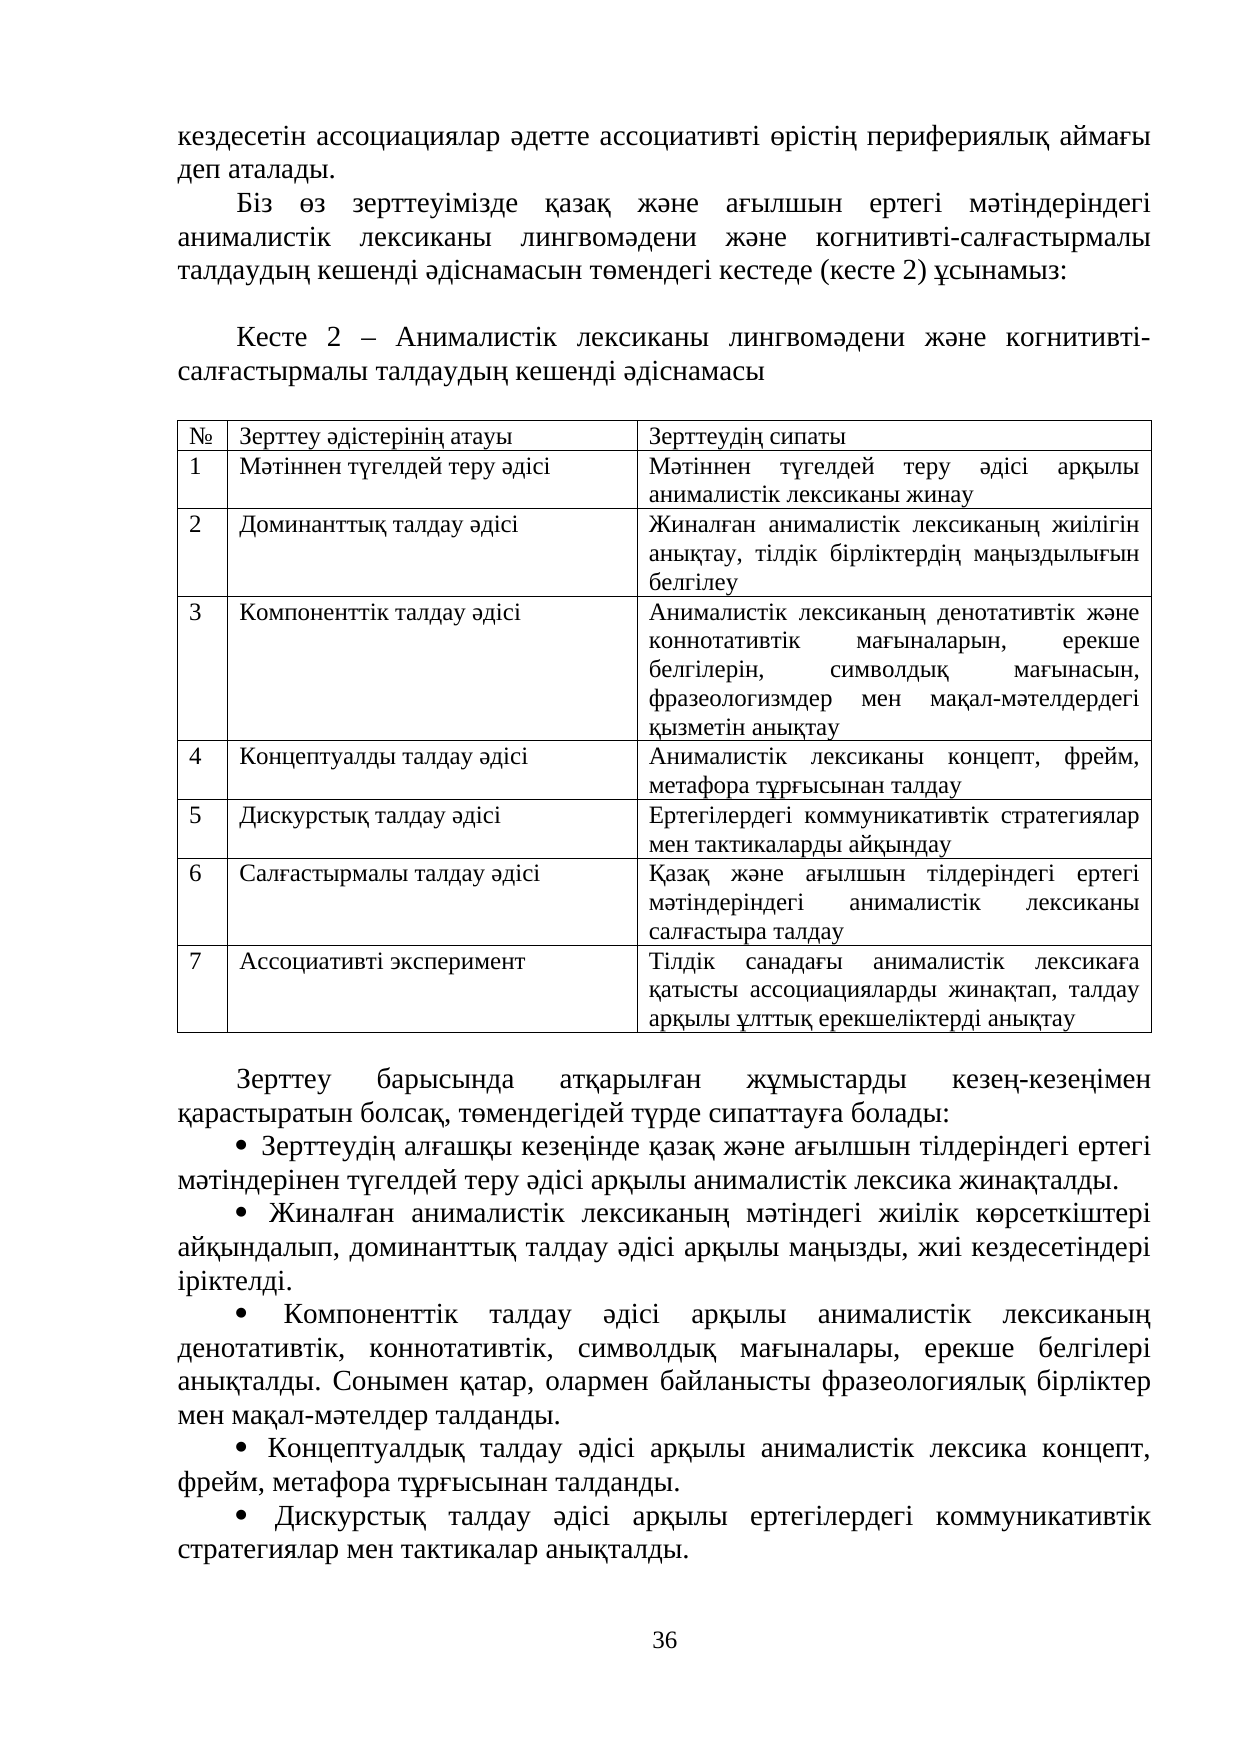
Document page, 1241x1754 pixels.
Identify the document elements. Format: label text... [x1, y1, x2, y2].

list Зерттеудің алғашқы кезеңінде қазақ және ағылшын тілдеріндегі ертегі мәтіндерінен түгелдей теру әдісі арқылы анималистік лексика жинақталды. [177, 1128, 1152, 1195]
list Компоненттік талдау әдісі арқылы анималистік лексиканың денотативтік, коннотативтік, символдық мағыналары, ерекше белгілері анықталды. Сонымен қатар, олармен байланысты фразеологиялық бірліктер мен мақал-мәтелдер талданды. [177, 1296, 1152, 1430]
table_cell 4 [178, 741, 227, 799]
table_cell 1 [178, 451, 227, 508]
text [177, 118, 1152, 185]
table_cell 3 [178, 597, 227, 740]
table_cell Анималистік лексиканың денотативтік және коннотативтік мағыналарын, ерекше белгілерін, символдық мағынасын, фразеологизмдер мен мақал-мәтелдердегі қызметін анықтау [638, 597, 1151, 740]
table_cell Дискурстық талдау әдісі [228, 800, 637, 857]
table_cell Ертегілердегі коммуникативтік стратегиялар мен тактикаларды айқындау [638, 800, 1151, 857]
list Жиналған анималистік лексиканың мәтіндегі жиілік көрсеткіштері айқындалып, доминанттық талдау әдісі арқылы маңызды, жиі кездесетіндері іріктелді. [177, 1195, 1152, 1296]
text Зерттеу барысында атқарылған жұмыстарды кезең-кезеңімен қарастыратын болсақ, төмендегідей түрде сипаттауға болады: [177, 1061, 1152, 1128]
table_cell Жиналған анималистік лексиканың жиілігін анықтау, тілдік бірліктердің маңыздылығын белгілеу [638, 509, 1151, 596]
table_cell Тілдік санадағы анималистік лексикаға қатысты ассоциацияларды жинақтап, талдау арқылы ұлттық ерекшеліктерді анықтау [638, 946, 1151, 1032]
table_cell 6 [178, 859, 227, 945]
table_header Зерттеудің сипаты [638, 421, 1151, 450]
table_header № [178, 421, 227, 450]
table_cell Ассоциативті эксперимент [228, 946, 637, 1032]
list Концептуалдық талдау әдісі арқылы анималистік лексика концепт, фрейм, метафора тұрғысынан талданды. [177, 1430, 1152, 1498]
table_cell Концептуалды талдау әдісі [228, 741, 637, 799]
table_cell Анималистік лексиканы концепт, фрейм, метафора тұрғысынан талдау [638, 741, 1151, 799]
table_cell Мәтіннен түгелдей теру әдісі [228, 451, 637, 508]
table_cell Компоненттік талдау әдісі [228, 597, 637, 740]
text Кесте 2 – Анималистік лексиканы лингвомәдени және когнитивті-салғастырмалы талдаудың кешенді әдіснамасы [177, 319, 1152, 386]
table_cell Салғастырмалы талдау әдісі [228, 859, 637, 945]
table_cell Мәтіннен түгелдей теру әдісі арқылы анималистік лексиканы жинау [638, 451, 1151, 508]
table_cell 2 [178, 509, 227, 596]
table_cell 7 [178, 946, 227, 1032]
table_cell Доминанттық талдау әдісі [228, 509, 637, 596]
table_header Зерттеу әдістерінің атауы [228, 421, 637, 450]
table_cell 5 [178, 800, 227, 857]
table_cell Қазақ және ағылшын тілдеріндегі ертегі мәтіндеріндегі анималистік лексиканы салғастыра талдау [638, 859, 1151, 945]
text Біз өз зерттеуімізде қазақ және ағылшын ертегі мәтіндеріндегі анималистік лексиканы лингвомәдени және когнитивті-салғастырмалы талдаудың кешенді әдіснамасын төмендегі кестеде (кесте 2) ұсынамыз: [177, 185, 1152, 286]
list Дискурстық талдау әдісі арқылы ертегілердегі коммуникативтік стратегиялар мен тактикалар анықталды. [177, 1498, 1152, 1565]
